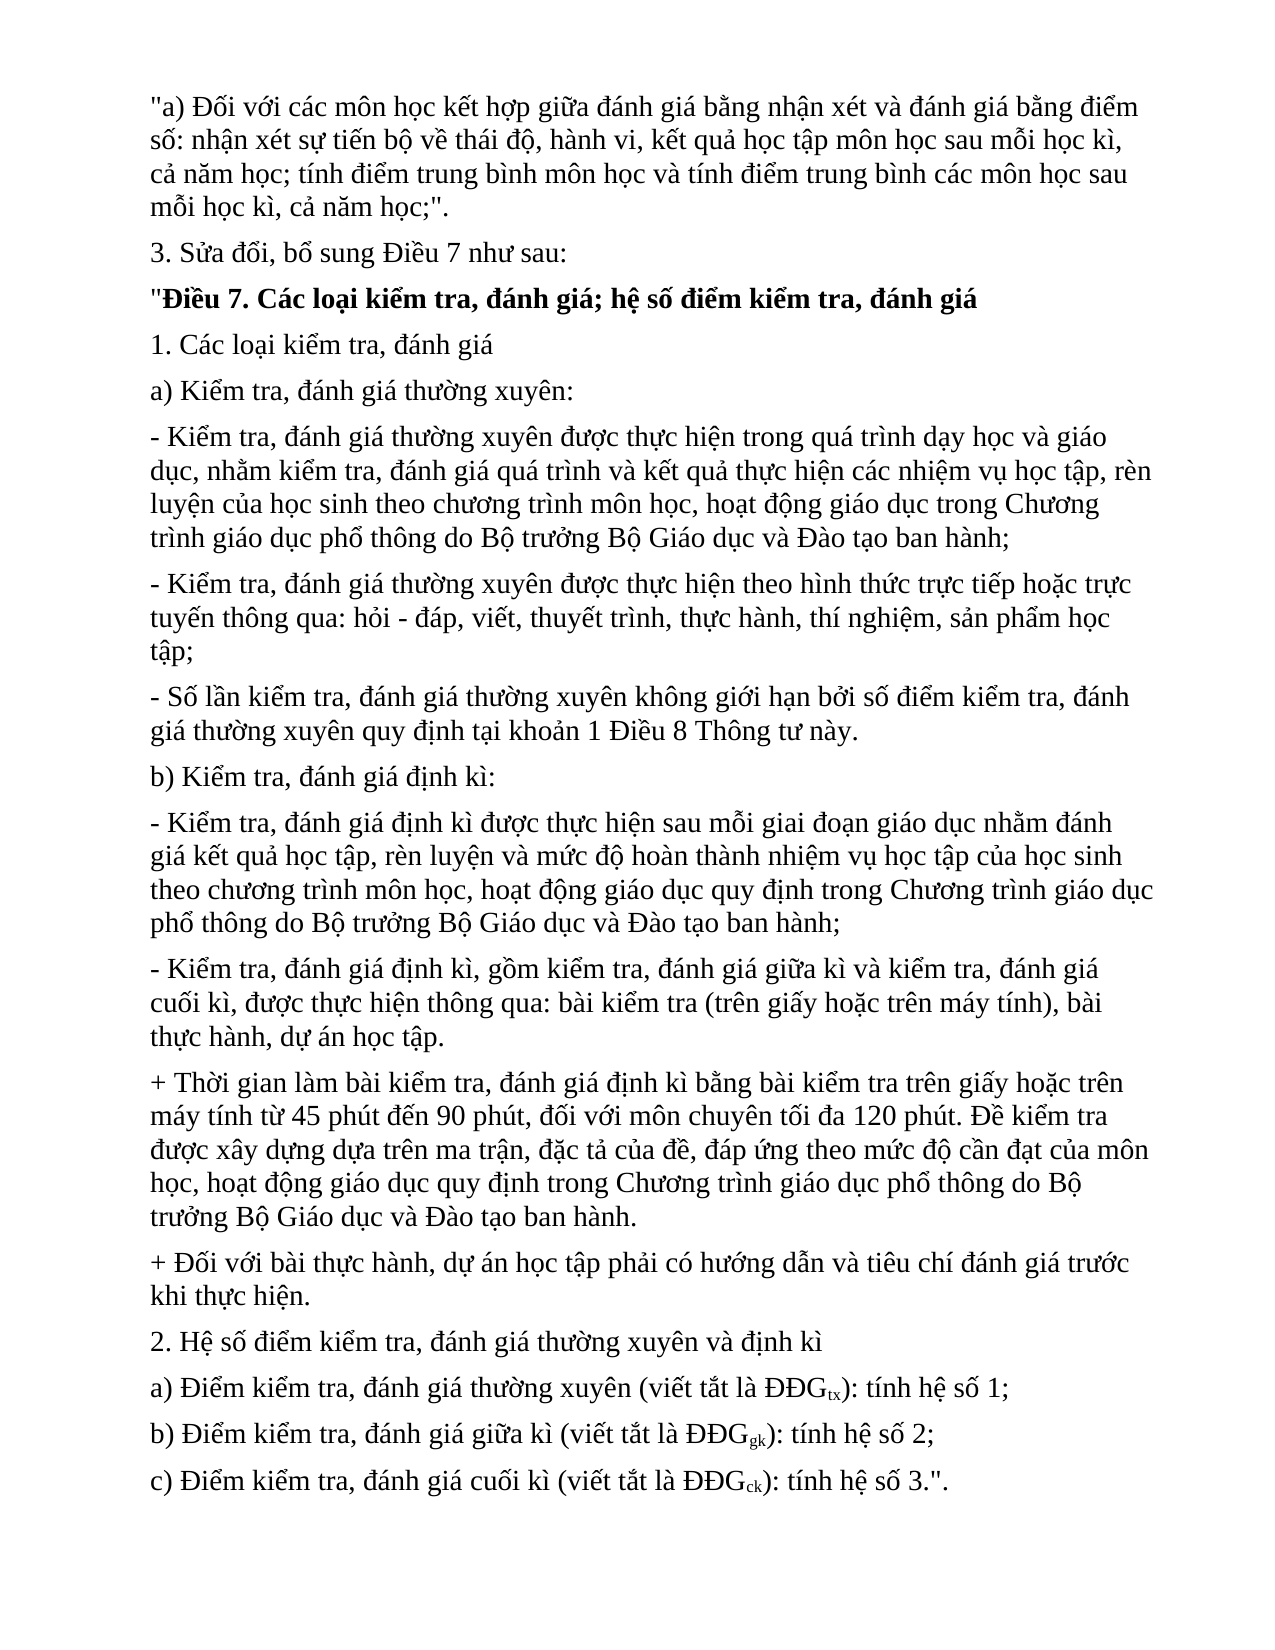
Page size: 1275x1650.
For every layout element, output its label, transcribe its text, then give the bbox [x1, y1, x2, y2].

text 3. Sửa đổi, bổ sung Điều 7 như sau: [150, 235, 1155, 269]
text a) Điểm kiểm tra, đánh giá thường xuyên (viết tắt là ĐĐGtx): tính hệ số 1; [150, 1371, 1155, 1404]
text c) Điểm kiểm tra, đánh giá cuối kì (viết tắt là ĐĐGck): tính hệ số 3.". [150, 1463, 1155, 1496]
text b) Kiểm tra, đánh giá định kì: [150, 759, 1155, 792]
text + Đối với bài thực hành, dự án học tập phải có hướng dẫn và tiêu chí đánh giá trước khi thực hiện. [150, 1245, 1155, 1312]
text - Kiểm tra, đánh giá thường xuyên được thực hiện trong quá trình dạy học và giáo dục, nhằm kiểm tra, đánh giá quá trình và kết quả thực hiện các nhiệm vụ học tập, rèn luyện của học sinh theo chương trình môn học, hoạt động giáo dục trong Chương trình giáo dục phổ thông do Bộ trưởng Bộ Giáo dục và Đào tạo ban hành; [150, 419, 1155, 554]
text + Thời gian làm bài kiểm tra, đánh giá định kì bằng bài kiểm tra trên giấy hoặc trên máy tính từ 45 phút đến 90 phút, đối với môn chuyên tối đa 120 phút. Đề kiểm tra được xây dựng dựa trên ma trận, đặc tả của đề, đáp ứng theo mức độ cần đạt của môn học, hoạt động giáo dục quy định trong Chương trình giáo dục phổ thông do Bộ trưởng Bộ Giáo dục và Đào tạo ban hành. [150, 1065, 1155, 1232]
text "Điều 7. Các loại kiểm tra, đánh giá; hệ số điểm kiểm tra, đánh giá [150, 281, 1155, 315]
text - Số lần kiểm tra, đánh giá thường xuyên không giới hạn bởi số điểm kiểm tra, đánh giá thường xuyên quy định tại khoản 1 Điều 8 Thông tư này. [150, 679, 1155, 746]
text - Kiểm tra, đánh giá định kì, gồm kiểm tra, đánh giá giữa kì và kiểm tra, đánh giá cuối kì, được thực hiện thông qua: bài kiểm tra (trên giấy hoặc trên máy tính), bài thực hành, dự án học tập. [150, 952, 1155, 1052]
text - Kiểm tra, đánh giá định kì được thực hiện sau mỗi giai đoạn giáo dục nhằm đánh giá kết quả học tập, rèn luyện và mức độ hoàn thành nhiệm vụ học tập của học sinh theo chương trình môn học, hoạt động giáo dục quy định trong Chương trình giáo dục phổ thông do Bộ trưởng Bộ Giáo dục và Đào tạo ban hành; [150, 805, 1155, 939]
text b) Điểm kiểm tra, đánh giá giữa kì (viết tắt là ĐĐGgk): tính hệ số 2; [150, 1417, 1155, 1450]
text - Kiểm tra, đánh giá thường xuyên được thực hiện theo hình thức trực tiếp hoặc trực tuyến thông qua: hỏi - đáp, viết, thuyết trình, thực hành, thí nghiệm, sản phẩm học tập; [150, 566, 1155, 667]
text 1. Các loại kiểm tra, đánh giá [150, 327, 1155, 361]
text "a) Đối với các môn học kết hợp giữa đánh giá bằng nhận xét và đánh giá bằng điểm số: nhận xét sự tiến bộ về thái độ, hành vi, kết quả học tập môn học sau mỗi học kì, cả năm học; tính điểm trung bình môn học và tính điểm trung bình các môn học sau mỗi học kì, cả năm học;". [150, 89, 1155, 223]
text a) Kiểm tra, đánh giá thường xuyên: [150, 373, 1155, 407]
text 2. Hệ số điểm kiểm tra, đánh giá thường xuyên và định kì [150, 1324, 1155, 1358]
